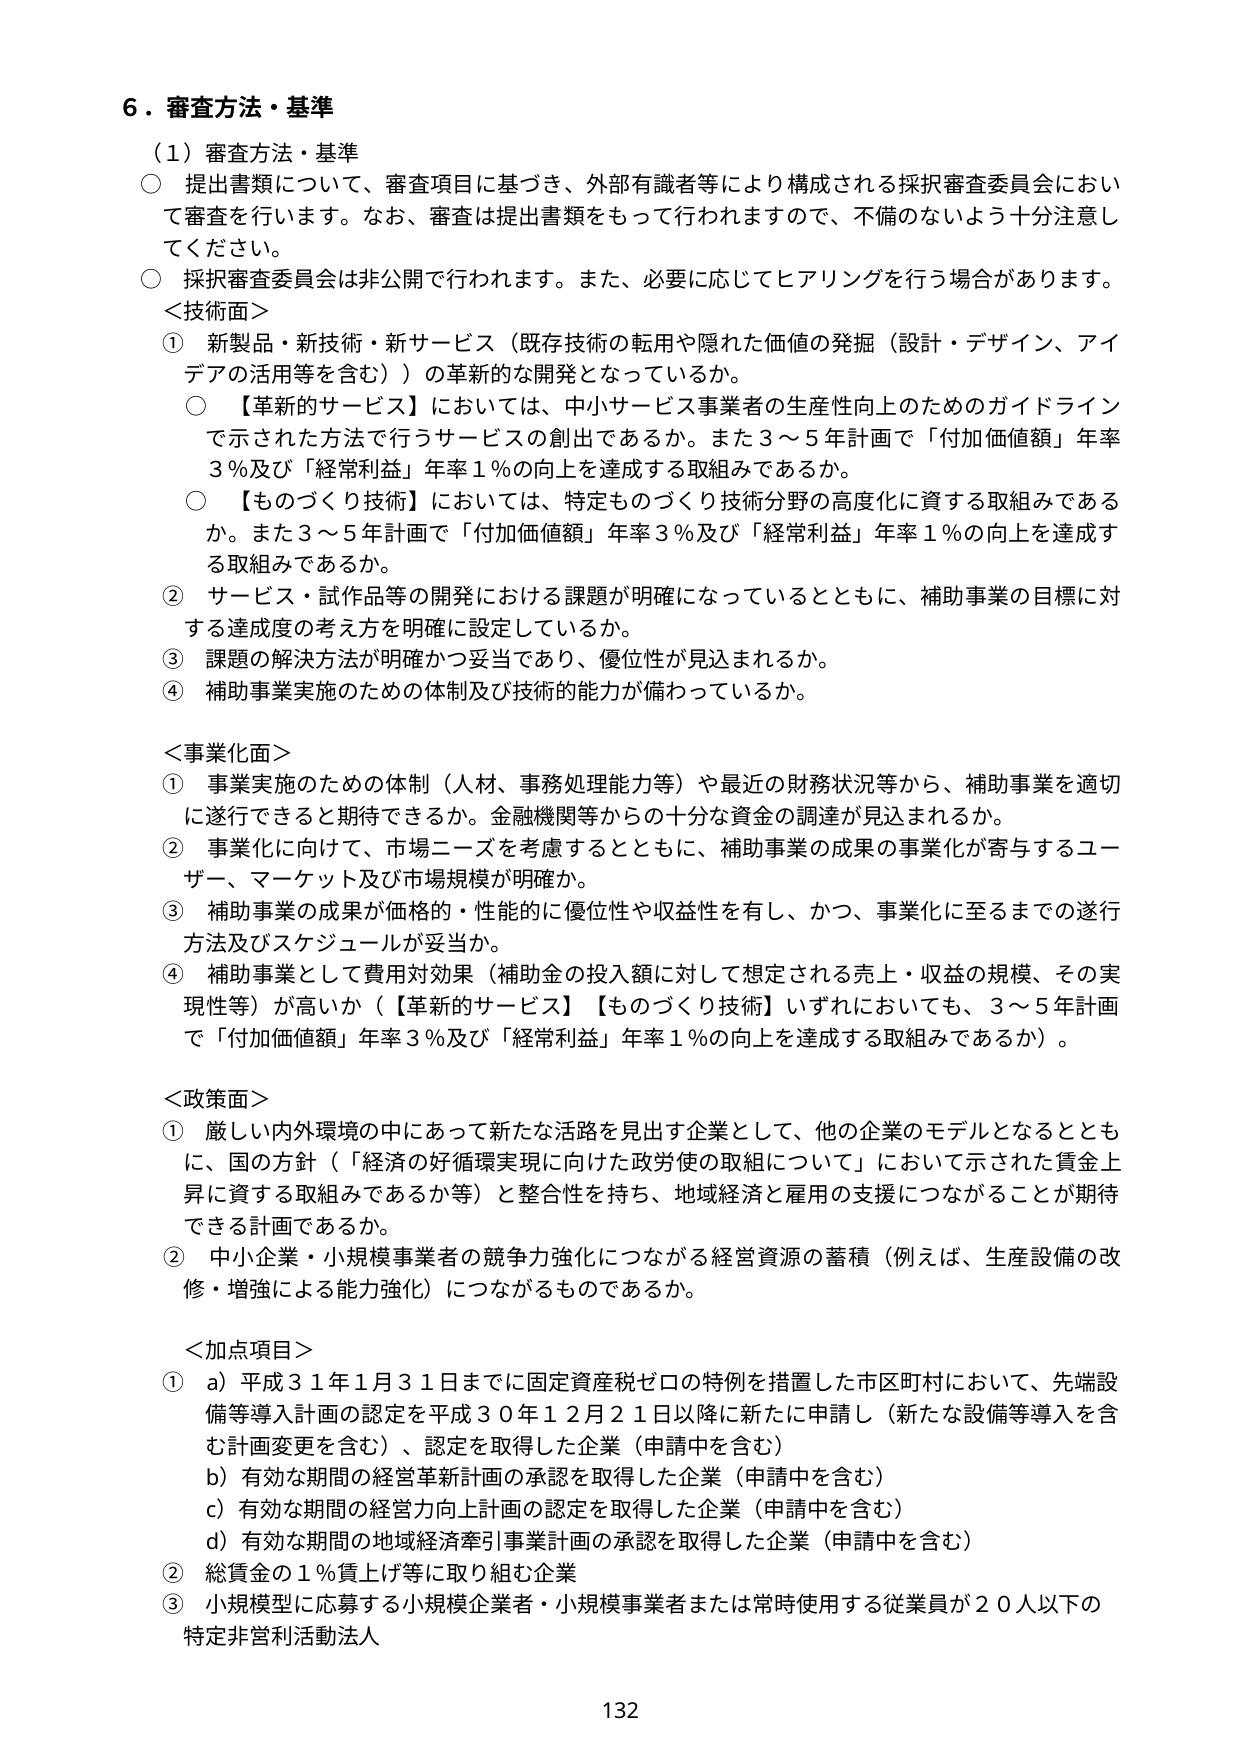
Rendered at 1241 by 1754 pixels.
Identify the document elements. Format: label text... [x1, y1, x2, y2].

text c）有効な期間の経営力向上計画の認定を取得した企業（申請中を含む） [118, 1492, 1122, 1524]
text ② 事業化に向けて、市場ニーズを考慮するとともに、補助事業の成果の事業化が寄与するユーザー、マーケット及び市場規模が明確か。 [118, 831, 1122, 894]
text ＜事業化面＞ [118, 736, 1122, 767]
text ① a）平成３１年１月３１日までに固定資産税ゼロの特例を措置した市区町村において、先端設備等導入計画の認定を平成３０年１２月２１日以降に新たに申請し（新たな設備等導入を含む計画変更を含む）、認定を取得した企業（申請中を含む） [118, 1365, 1122, 1460]
text ② サービス・試作品等の開発における課題が明確になっているとともに、補助事業の目標に対する達成度の考え方を明確に設定しているか。 [118, 579, 1122, 642]
text ○ 採択審査委員会は非公開で行われます。また、必要に応じてヒアリングを行う場合があります。 [118, 262, 1122, 294]
text b）有効な期間の経営革新計画の承認を取得した企業（申請中を含む） [118, 1460, 1122, 1492]
text ○ 【ものづくり技術】においては、特定ものづくり技術分野の高度化に資する取組みであるか。また３～５年計画で「付加価値額」年率３％及び「経常利益」年率１％の向上を達成する取組みであるか。 [118, 484, 1122, 579]
text ○ 提出書類について、審査項目に基づき、外部有識者等により構成される採択審査委員会において審査を行います。なお、審査は提出書類をもって行われますので、不備のないよう十分注意してください。 [118, 167, 1122, 262]
text ① 事業実施のための体制（人材、事務処理能力等）や最近の財務状況等から、補助事業を適切に遂行できると期待できるか。金融機関等からの十分な資金の調達が見込まれるか。 [118, 767, 1122, 831]
text ④ 補助事業として費用対効果（補助金の投入額に対して想定される売上・収益の規模、その実現性等）が高いか（【革新的サービス】【ものづくり技術】いずれにおいても、３～５年計画で「付加価値額」年率３％及び「経常利益」年率１％の向上を達成する取組みであるか）。 [118, 957, 1122, 1052]
text ６．審査方法・基準 [118, 89, 1122, 123]
text ○ 【革新的サービス】においては、中小サービス事業者の生産性向上のためのガイドラインで示された方法で行うサービスの創出であるか。また３～５年計画で「付加価値額」年率３％及び「経常利益」年率１％の向上を達成する取組みであるか。 [118, 389, 1122, 484]
text （１）審査方法・基準 [118, 136, 1098, 167]
text ② 総賃金の１％賃上げ等に取り組む企業 [118, 1556, 1122, 1587]
text 特定非営利活動法人 [118, 1619, 1122, 1651]
text ＜技術面＞ [118, 294, 1098, 326]
text ① 厳しい内外環境の中にあって新たな活路を見出す企業として、他の企業のモデルとなるとともに、国の方針（「経済の好循環実現に向けた政労使の取組について」において示された賃金上昇に資する取組みであるか等）と整合性を持ち、地域経済と雇用の支援につながることが期待できる計画であるか。 [118, 1114, 1122, 1240]
text ＜政策面＞ [118, 1082, 1122, 1114]
text d）有効な期間の地域経済牽引事業計画の承認を取得した企業（申請中を含む） [118, 1524, 1122, 1556]
text ③ 小規模型に応募する小規模企業者・小規模事業者または常時使用する従業員が２０人以下の [118, 1587, 1122, 1619]
text ③ 課題の解決方法が明確かつ妥当であり、優位性が見込まれるか。 [118, 642, 1122, 674]
text ② 中小企業・小規模事業者の競争力強化につながる経営資源の蓄積（例えば、生産設備の改修・増強による能力強化）につながるものであるか。 [118, 1240, 1122, 1304]
text ④ 補助事業実施のための体制及び技術的能力が備わっているか。 [118, 674, 1122, 706]
text ＜加点項目＞ [118, 1333, 1122, 1365]
text ① 新製品・新技術・新サービス（既存技術の転用や隠れた価値の発掘（設計・デザイン、アイデアの活用等を含む））の革新的な開発となっているか。 [118, 326, 1122, 389]
text ③ 補助事業の成果が価格的・性能的に優位性や収益性を有し、かつ、事業化に至るまでの遂行方法及びスケジュールが妥当か。 [118, 894, 1122, 957]
